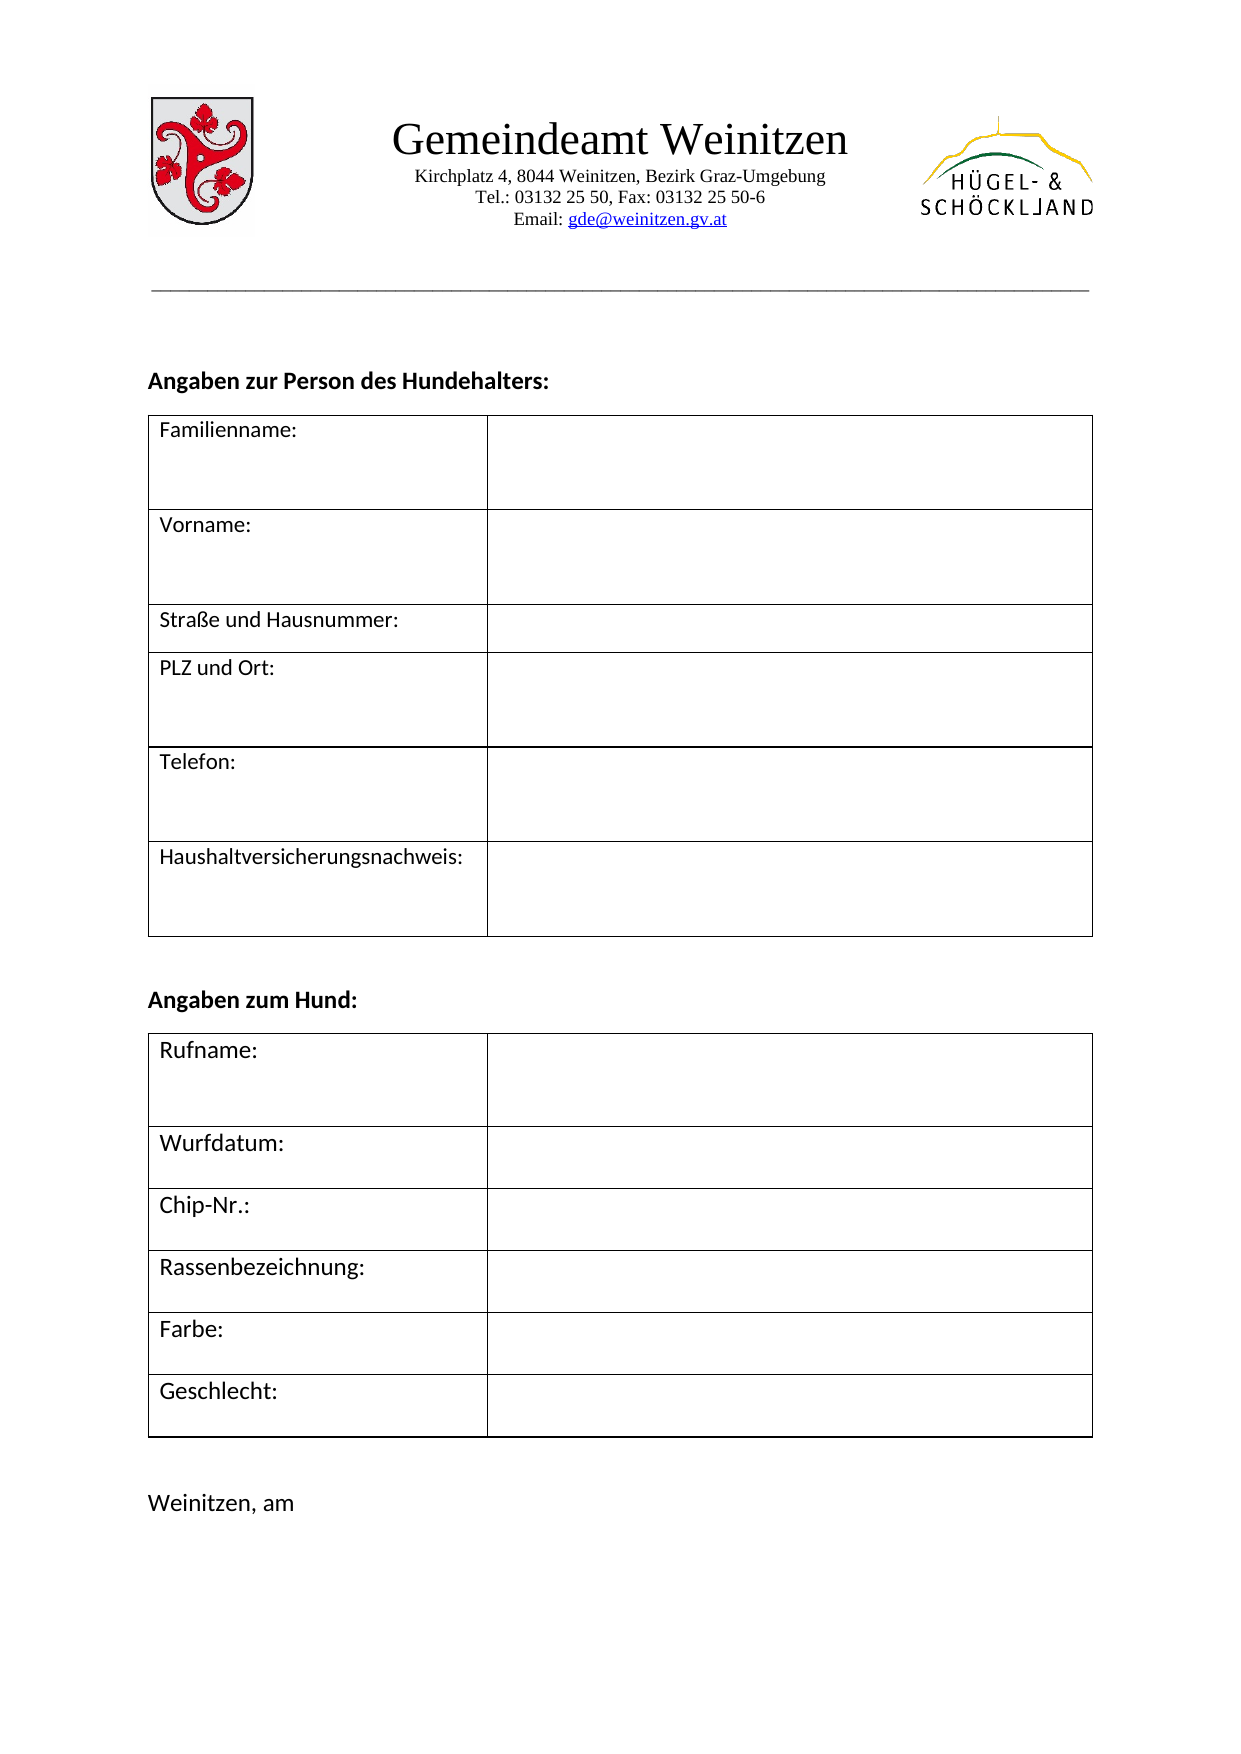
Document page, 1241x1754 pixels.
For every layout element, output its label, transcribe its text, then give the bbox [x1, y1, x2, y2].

picture [147, 84, 256, 237]
table_cell Rassenbezeichnung: [149, 1251, 487, 1312]
table_cell Telefon: [149, 748, 487, 841]
table_cell [488, 1375, 1092, 1436]
table_header Rufname: [149, 1034, 487, 1126]
table_cell Farbe: [149, 1313, 487, 1374]
text Angaben zum Hund: [148, 984, 1093, 1014]
table_cell [488, 510, 1092, 604]
text Angaben zur Person des Hundehalters: [148, 365, 1093, 396]
table_cell [488, 1127, 1092, 1188]
table_cell Haushaltversicherungsnachweis: [149, 842, 487, 936]
text Weinitzen, am [148, 1487, 1093, 1517]
table_cell PLZ und Ort: [149, 653, 487, 746]
table_cell Vorname: [149, 510, 487, 604]
table_cell [488, 653, 1092, 746]
table_cell [488, 1251, 1092, 1312]
table_cell [488, 1189, 1092, 1250]
table_cell Straße und Hausnummer: [149, 605, 487, 652]
table_header [488, 1034, 1092, 1126]
table_cell [488, 748, 1092, 841]
table_cell [488, 842, 1092, 936]
picture [921, 116, 1093, 215]
table_cell Geschlecht: [149, 1375, 487, 1436]
table_cell [488, 605, 1092, 652]
table_header Familienname: [149, 416, 487, 509]
table_cell Wurfdatum: [149, 1127, 487, 1188]
table_cell Chip-Nr.: [149, 1189, 487, 1250]
table_header [488, 416, 1092, 509]
table_cell [488, 1313, 1092, 1374]
